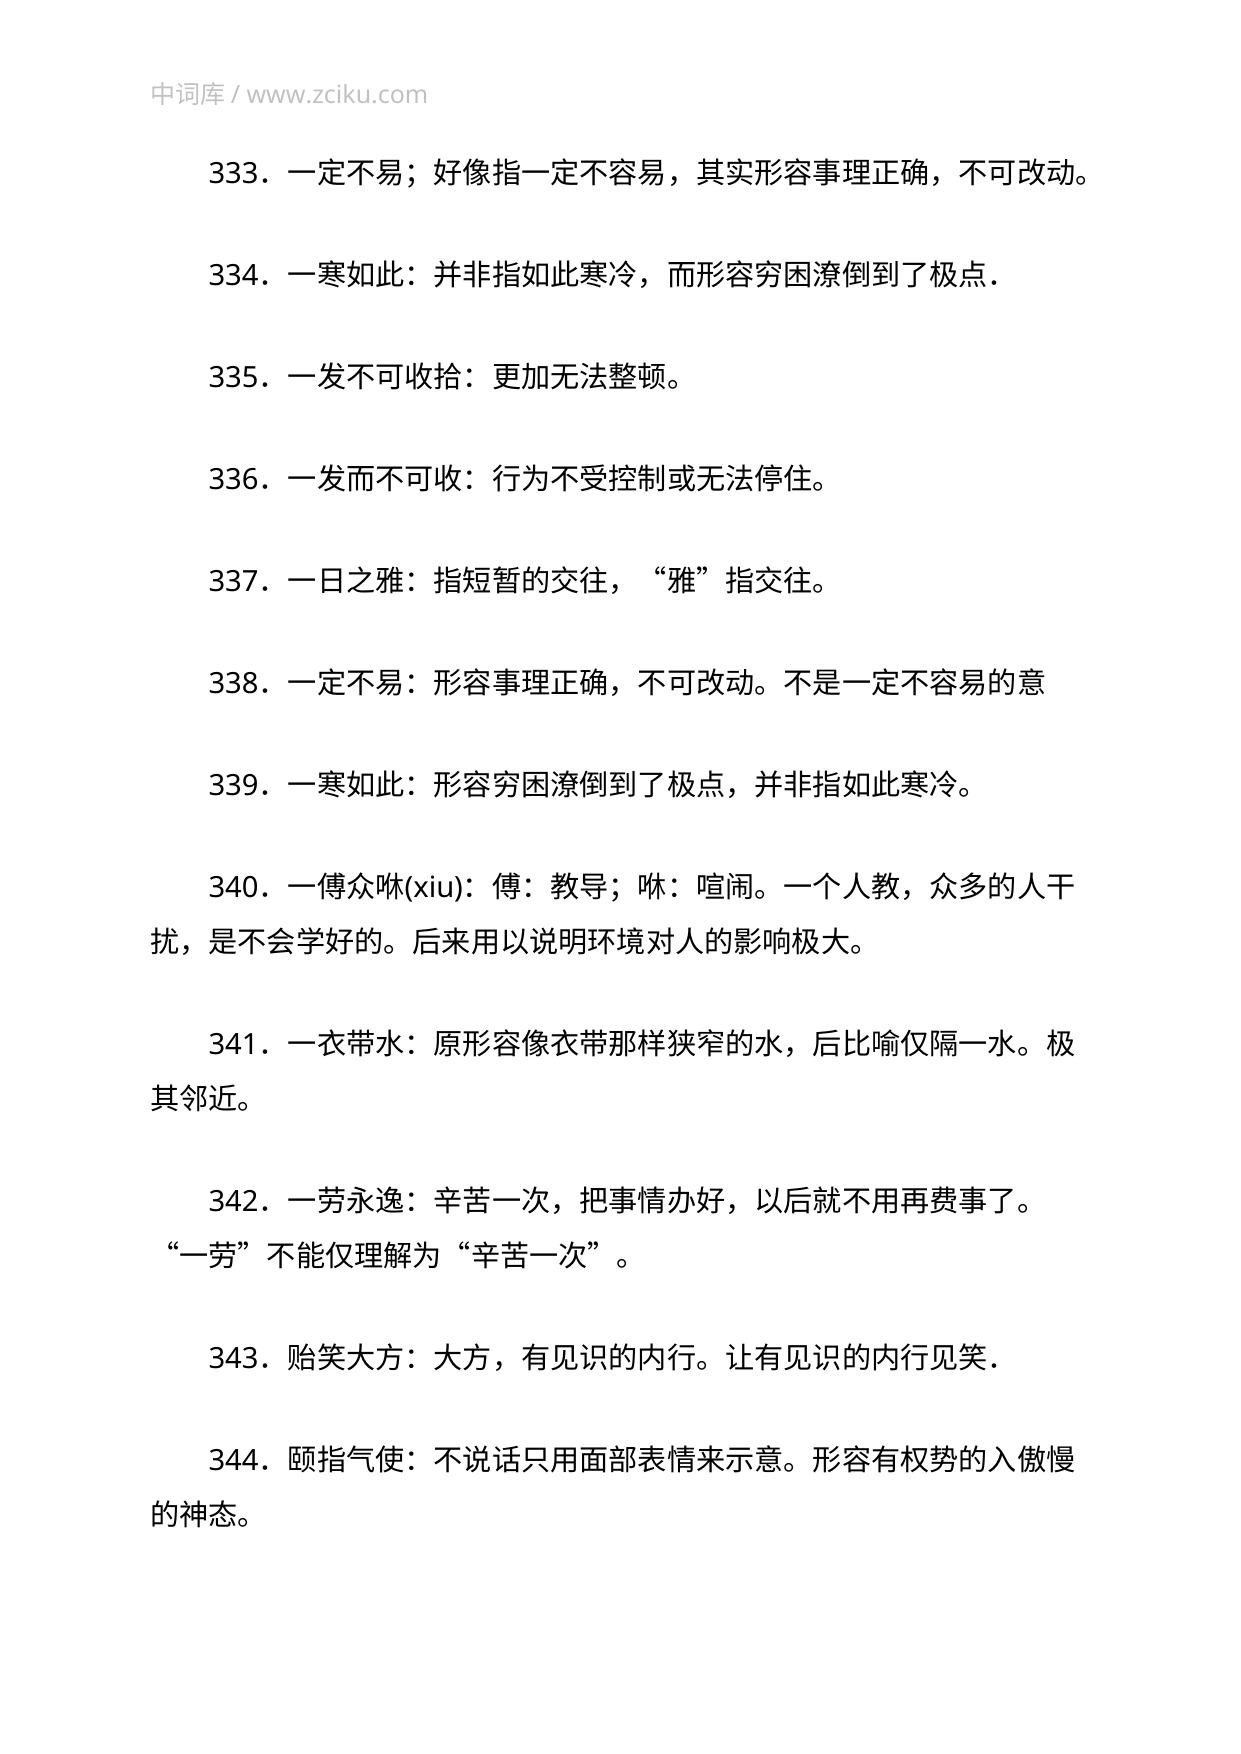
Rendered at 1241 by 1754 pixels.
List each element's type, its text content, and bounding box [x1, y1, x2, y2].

text 335．一发不可收拾：更加无法整顿。 [150, 354, 1090, 396]
text 336．一发而不可收：行为不受控制或无法停住。 [150, 456, 1090, 498]
text 343．贻笑大方：大方，有见识的内行。让有见识的内行见笑． [150, 1334, 1090, 1377]
text 340．一傅众咻(xiu)：傅：教导；咻：喧闹。一个人教，众多的人干扰，是不会学好的。后来用以说明环境对人的影响极大。 [150, 864, 1090, 961]
text 339．一寒如此：形容穷困潦倒到了极点，并非指如此寒冷。 [150, 762, 1090, 804]
text 341．一衣带水：原形容像衣带那样狭窄的水，后比喻仅隔一水。极其邻近。 [150, 1021, 1090, 1118]
text 342．一劳永逸：辛苦一次，把事情办好，以后就不用再费事了。“一劳”不能仅理解为“辛苦一次”。 [150, 1177, 1090, 1275]
text 337．一日之雅：指短暂的交往，“雅”指交往。 [150, 558, 1090, 600]
text 334．一寒如此：并非指如此寒冷，而形容穷困潦倒到了极点． [150, 252, 1090, 294]
text 344．颐指气使：不说话只用面部表情来示意。形容有权势的入傲慢的神态。 [150, 1436, 1090, 1533]
text 333．一定不易；好像指一定不容易，其实形容事理正确，不可改动。 [150, 150, 1090, 192]
text 338．一定不易：形容事理正确，不可改动。不是一定不容易的意 [150, 660, 1090, 702]
